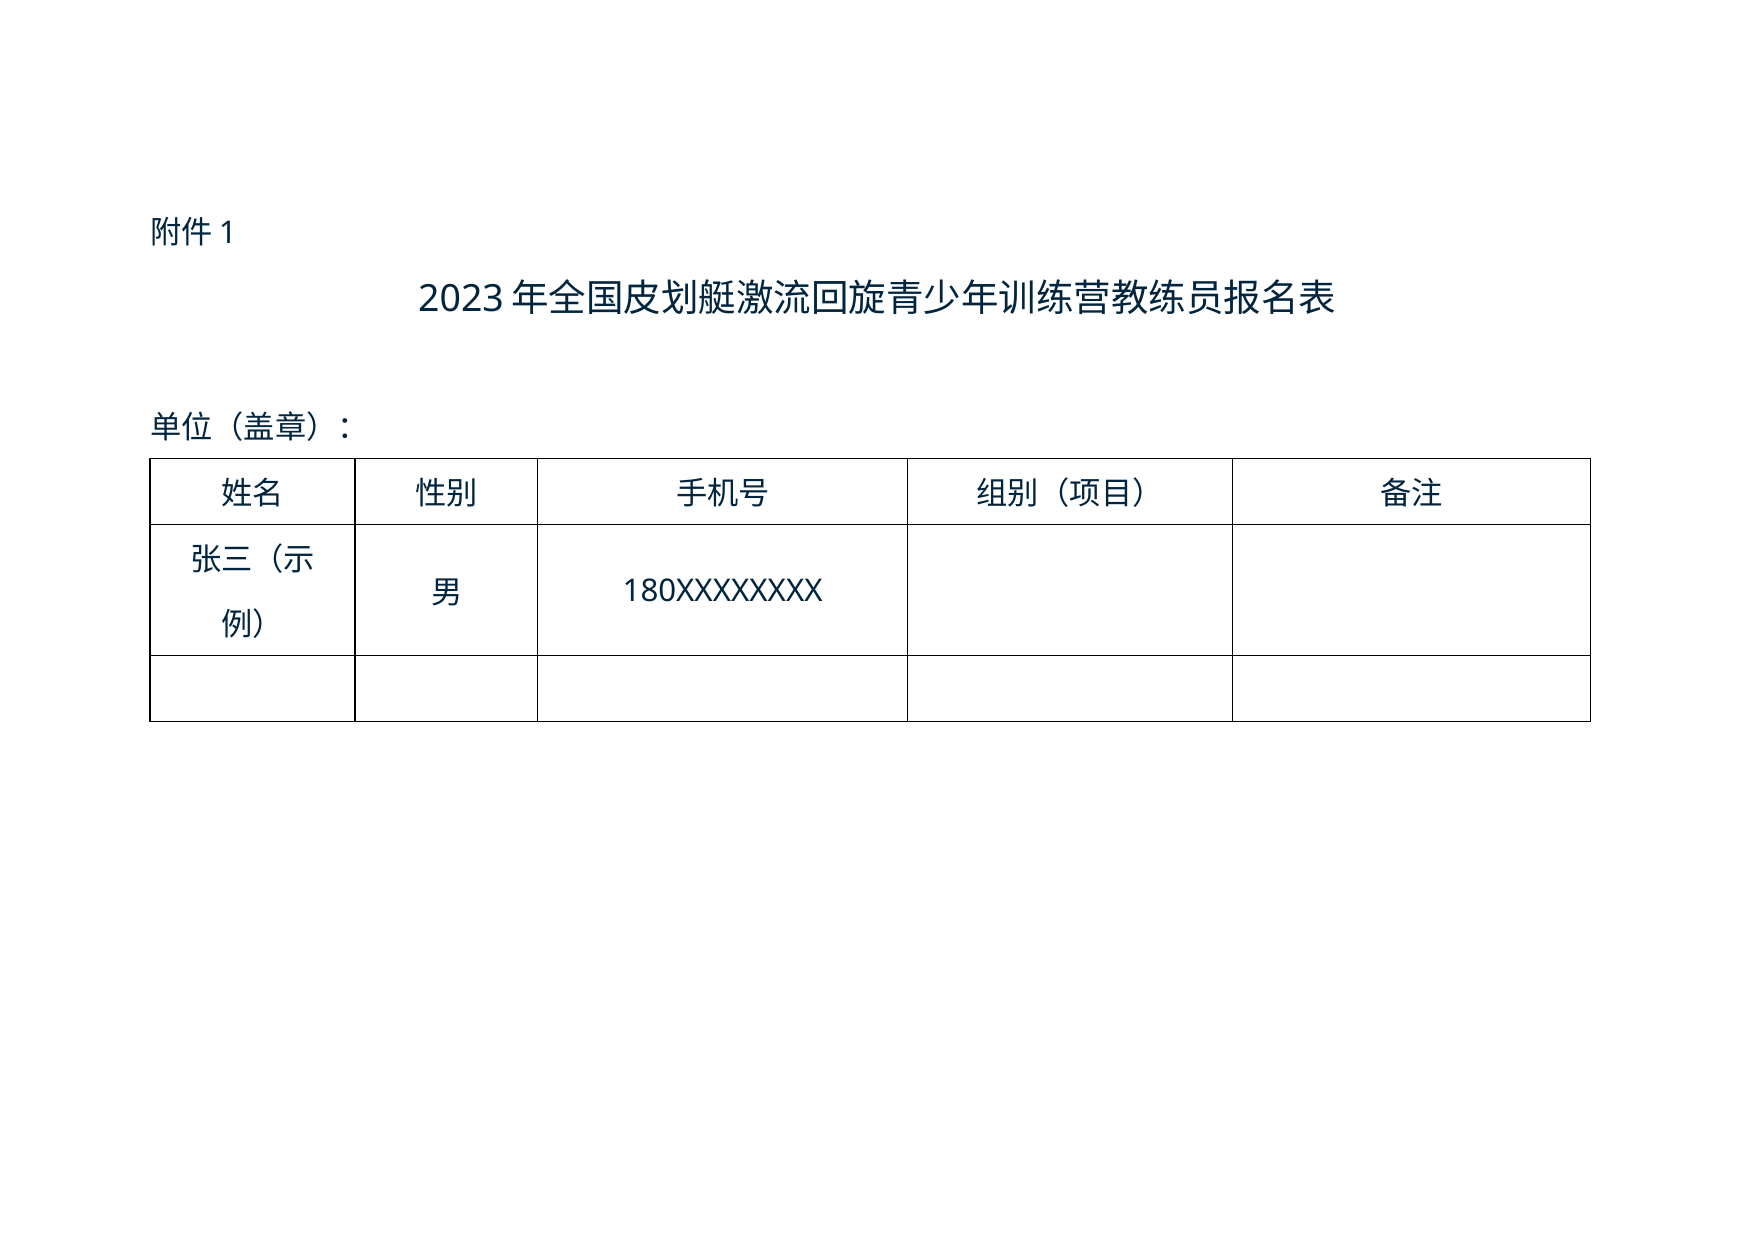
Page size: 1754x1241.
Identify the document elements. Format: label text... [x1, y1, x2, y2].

table_header 备注 [1233, 459, 1590, 524]
table_header 组别（项目） [908, 459, 1232, 524]
table_cell [1233, 656, 1590, 721]
text 2023年全国皮划艇激流回旋青少年训练营教练员报名表 [150, 263, 1604, 328]
table_cell [356, 656, 537, 721]
table_cell [151, 656, 354, 721]
table_header 姓名 [151, 459, 354, 524]
table_cell [908, 525, 1232, 655]
table_cell [908, 656, 1232, 721]
text 单位（盖章）： [150, 393, 1604, 458]
table_cell [538, 656, 907, 721]
table_cell 男 [356, 525, 537, 655]
table_cell 180XXXXXXXX [538, 525, 907, 655]
table_cell [1233, 525, 1590, 655]
table_header 手机号 [538, 459, 907, 524]
table_cell 张三（示例） [151, 525, 354, 655]
text 附件1 [150, 198, 1604, 263]
table_header 性别 [356, 459, 537, 524]
